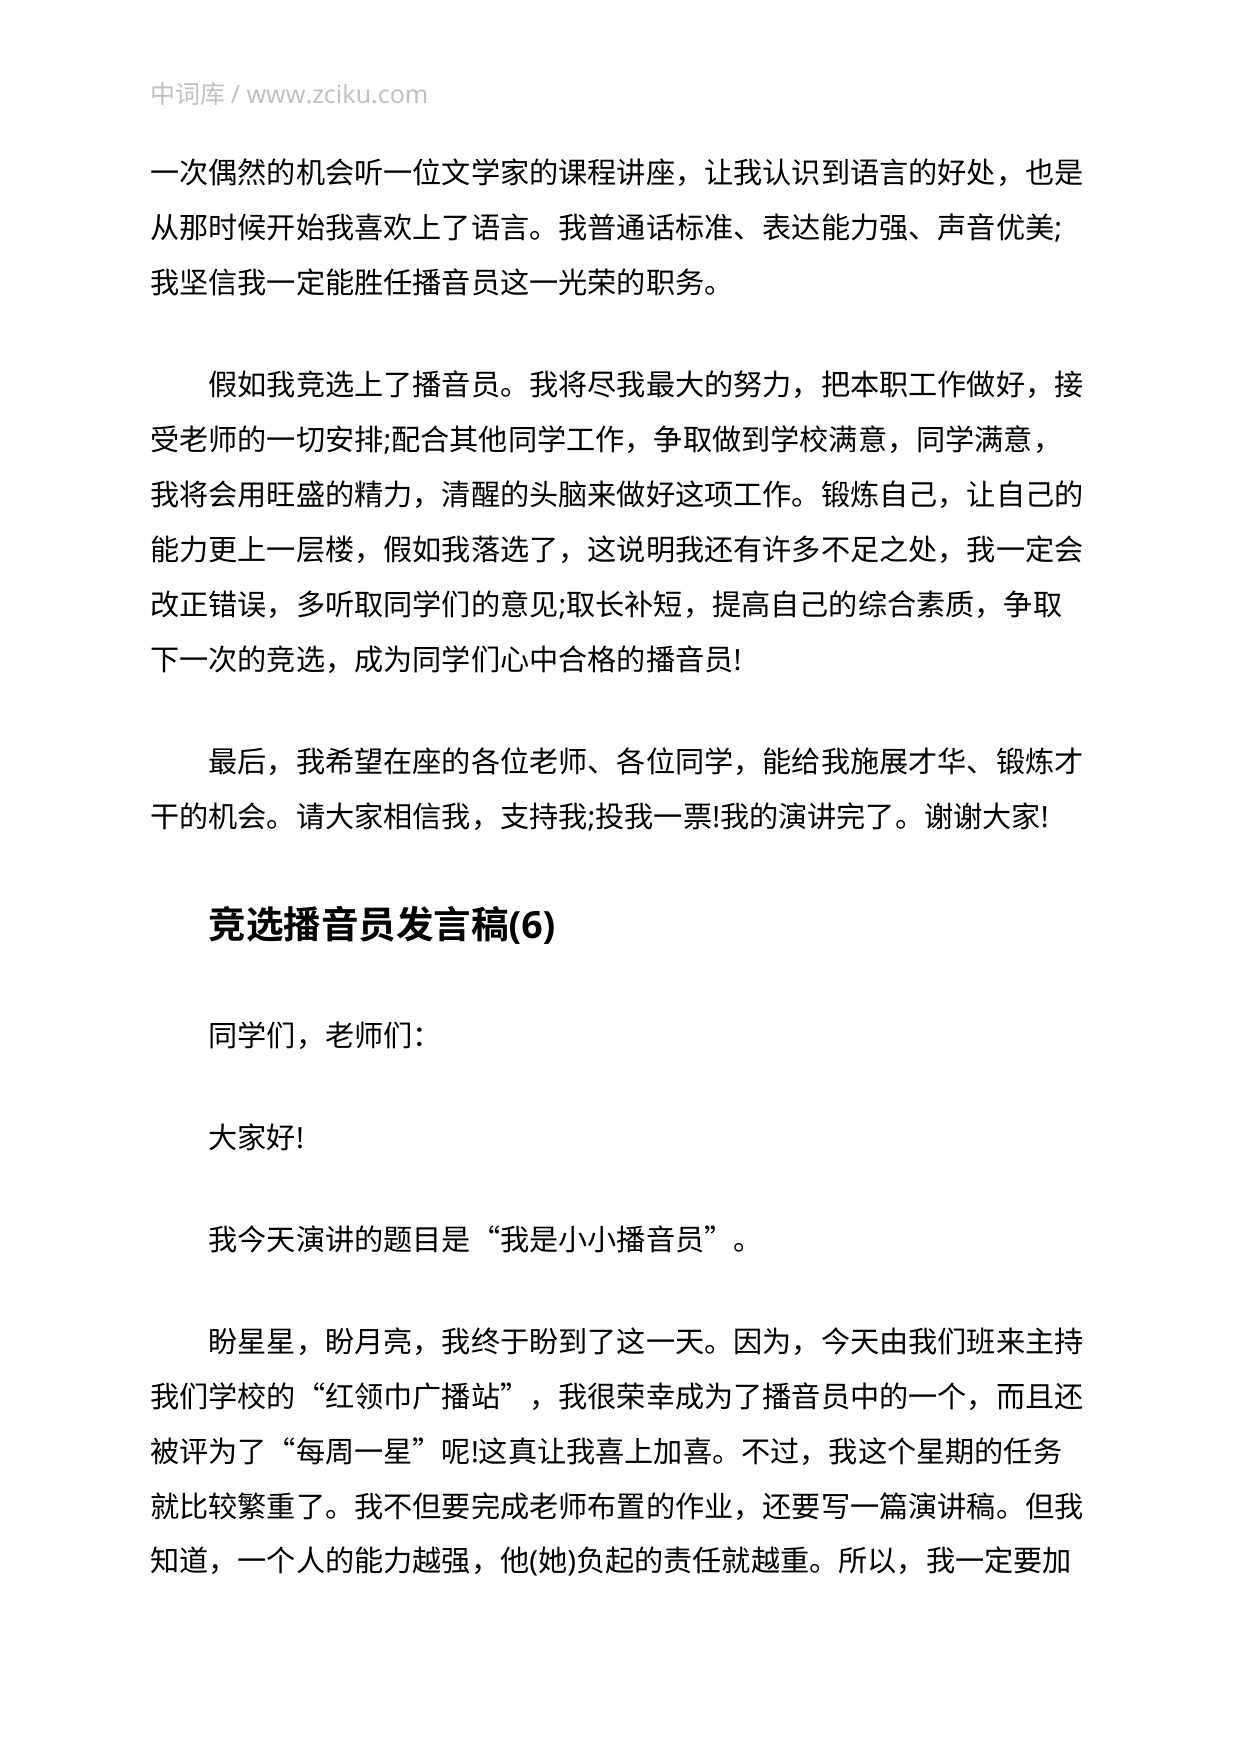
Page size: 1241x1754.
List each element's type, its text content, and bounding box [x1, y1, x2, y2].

text 竞选播音员发言稿(6) [150, 895, 1090, 950]
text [150, 1318, 1090, 1580]
text 大家好! [150, 1114, 1090, 1157]
text 最后，我希望在座的各位老师、各位同学，能给我施展才华、锻炼才干的机会。请大家相信我，支持我;投我一票!我的演讲完了。谢谢大家! [150, 738, 1090, 836]
text 假如我竞选上了播音员。我将尽我最大的努力，把本职工作做好，接受老师的一切安排;配合其他同学工作，争取做到学校满意，同学满意，我将会用旺盛的精力，清醒的头脑来做好这项工作。锻炼自己，让自己的能力更上一层楼，假如我落选了，这说明我还有许多不足之处，我一定会改正错误，多听取同学们的意见;取长补短，提高自己的综合素质，争取下一次的竞选，成为同学们心中合格的播音员! [150, 362, 1090, 679]
text 同学们，老师们： [150, 1013, 1090, 1055]
text 我今天演讲的题目是“我是小小播音员”。 [150, 1217, 1090, 1259]
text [150, 150, 1090, 302]
